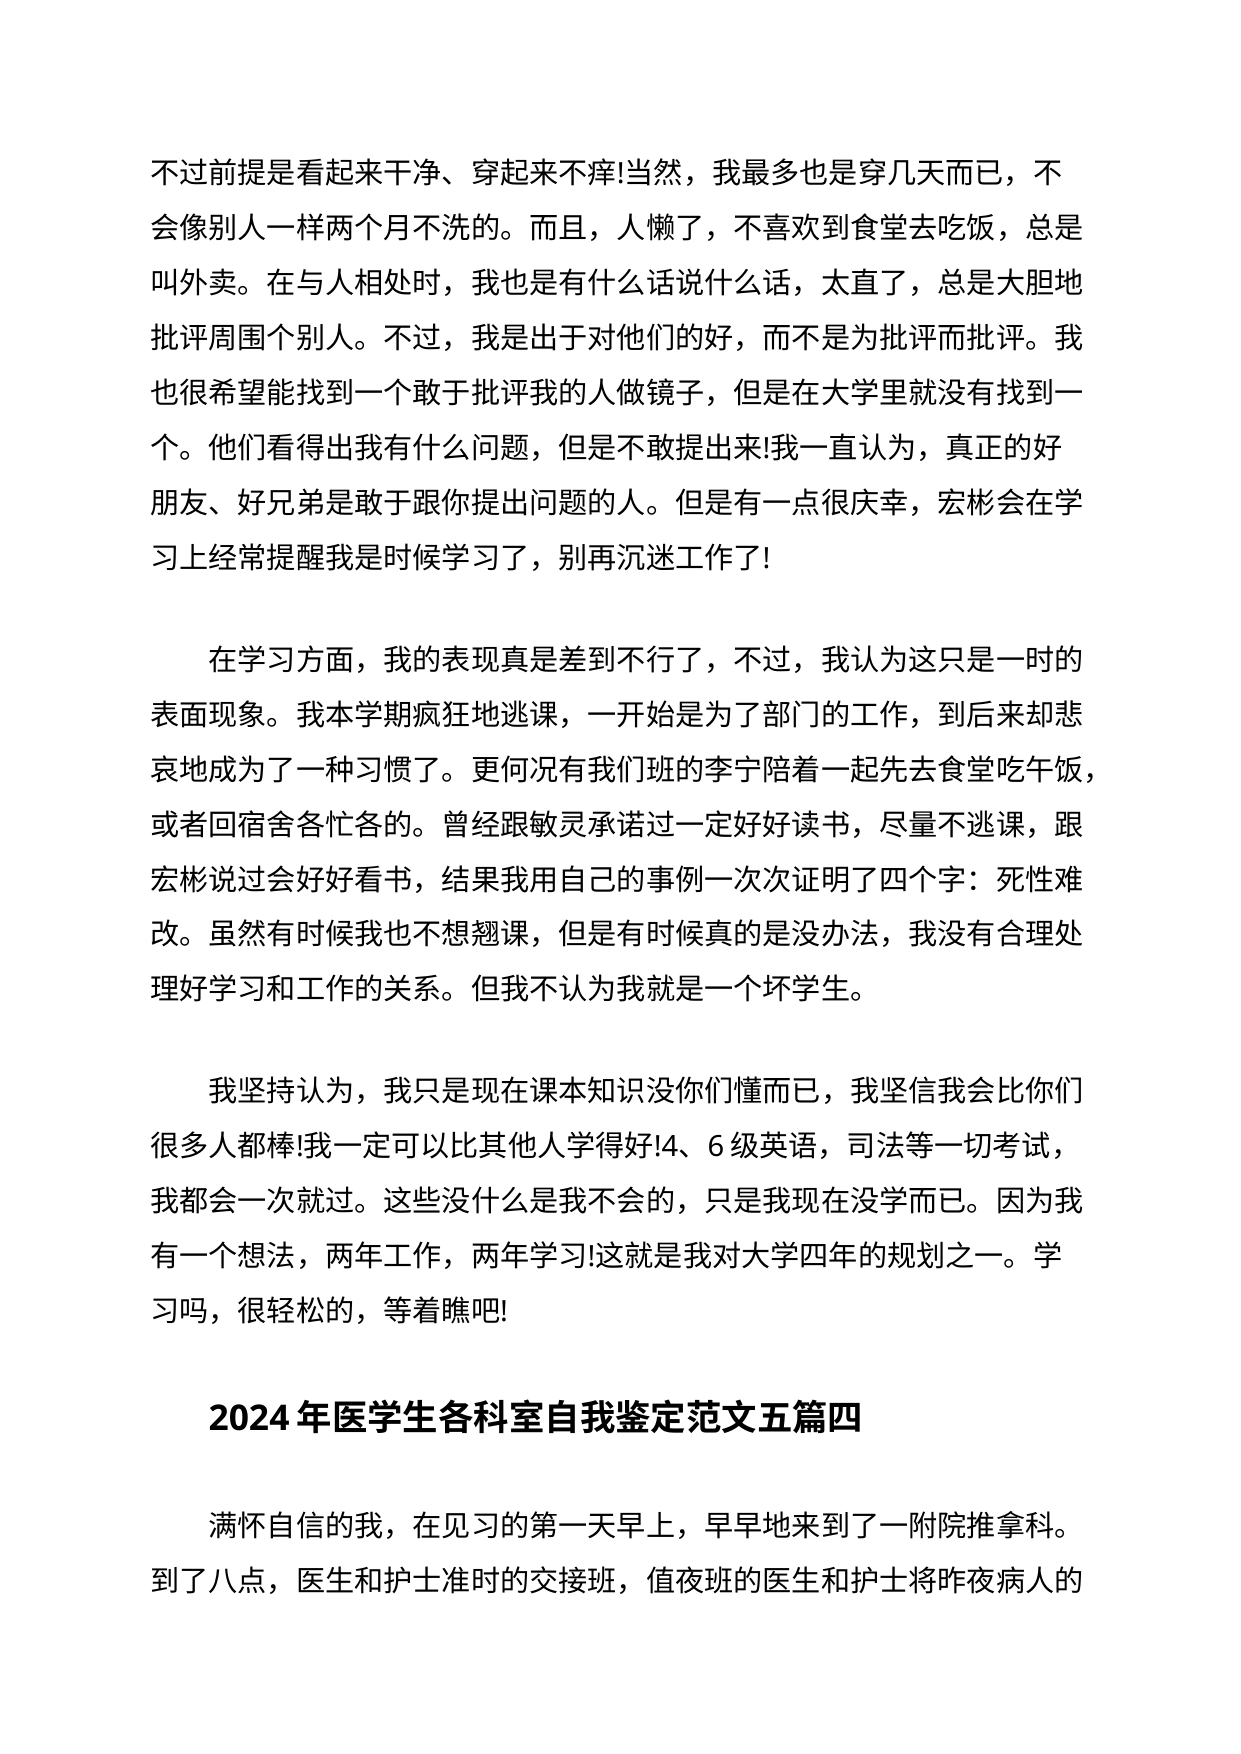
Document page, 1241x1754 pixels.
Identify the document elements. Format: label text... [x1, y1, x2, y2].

text 在学习方面，我的表现真是差到不行了，不过，我认为这只是一时的表面现象。我本学期疯狂地逃课，一开始是为了部门的工作，到后来却悲哀地成为了一种习惯了。更何况有我们班的李宁陪着一起先去食堂吃午饭，或者回宿舍各忙各的。曾经跟敏灵承诺过一定好好读书，尽量不逃课，跟宏彬说过会好好看书，结果我用自己的事例一次次证明了四个字：死性难改。虽然有时候我也不想翘课，但是有时候真的是没办法，我没有合理处理好学习和工作的关系。但我不认为我就是一个坏学生。 [150, 636, 1090, 1008]
text 我坚持认为，我只是现在课本知识没你们懂而已，我坚信我会比你们很多人都棒!我一定可以比其他人学得好!4、6级英语，司法等一切考试，我都会一次就过。这些没什么是我不会的，只是我现在没学而已。因为我有一个想法，两年工作，两年学习!这就是我对大学四年的规划之一。学习吗，很轻松的，等着瞧吧! [150, 1068, 1090, 1330]
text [150, 1503, 1090, 1600]
text 2024年医学生各科室自我鉴定范文五篇四 [150, 1389, 1090, 1441]
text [150, 150, 1090, 577]
